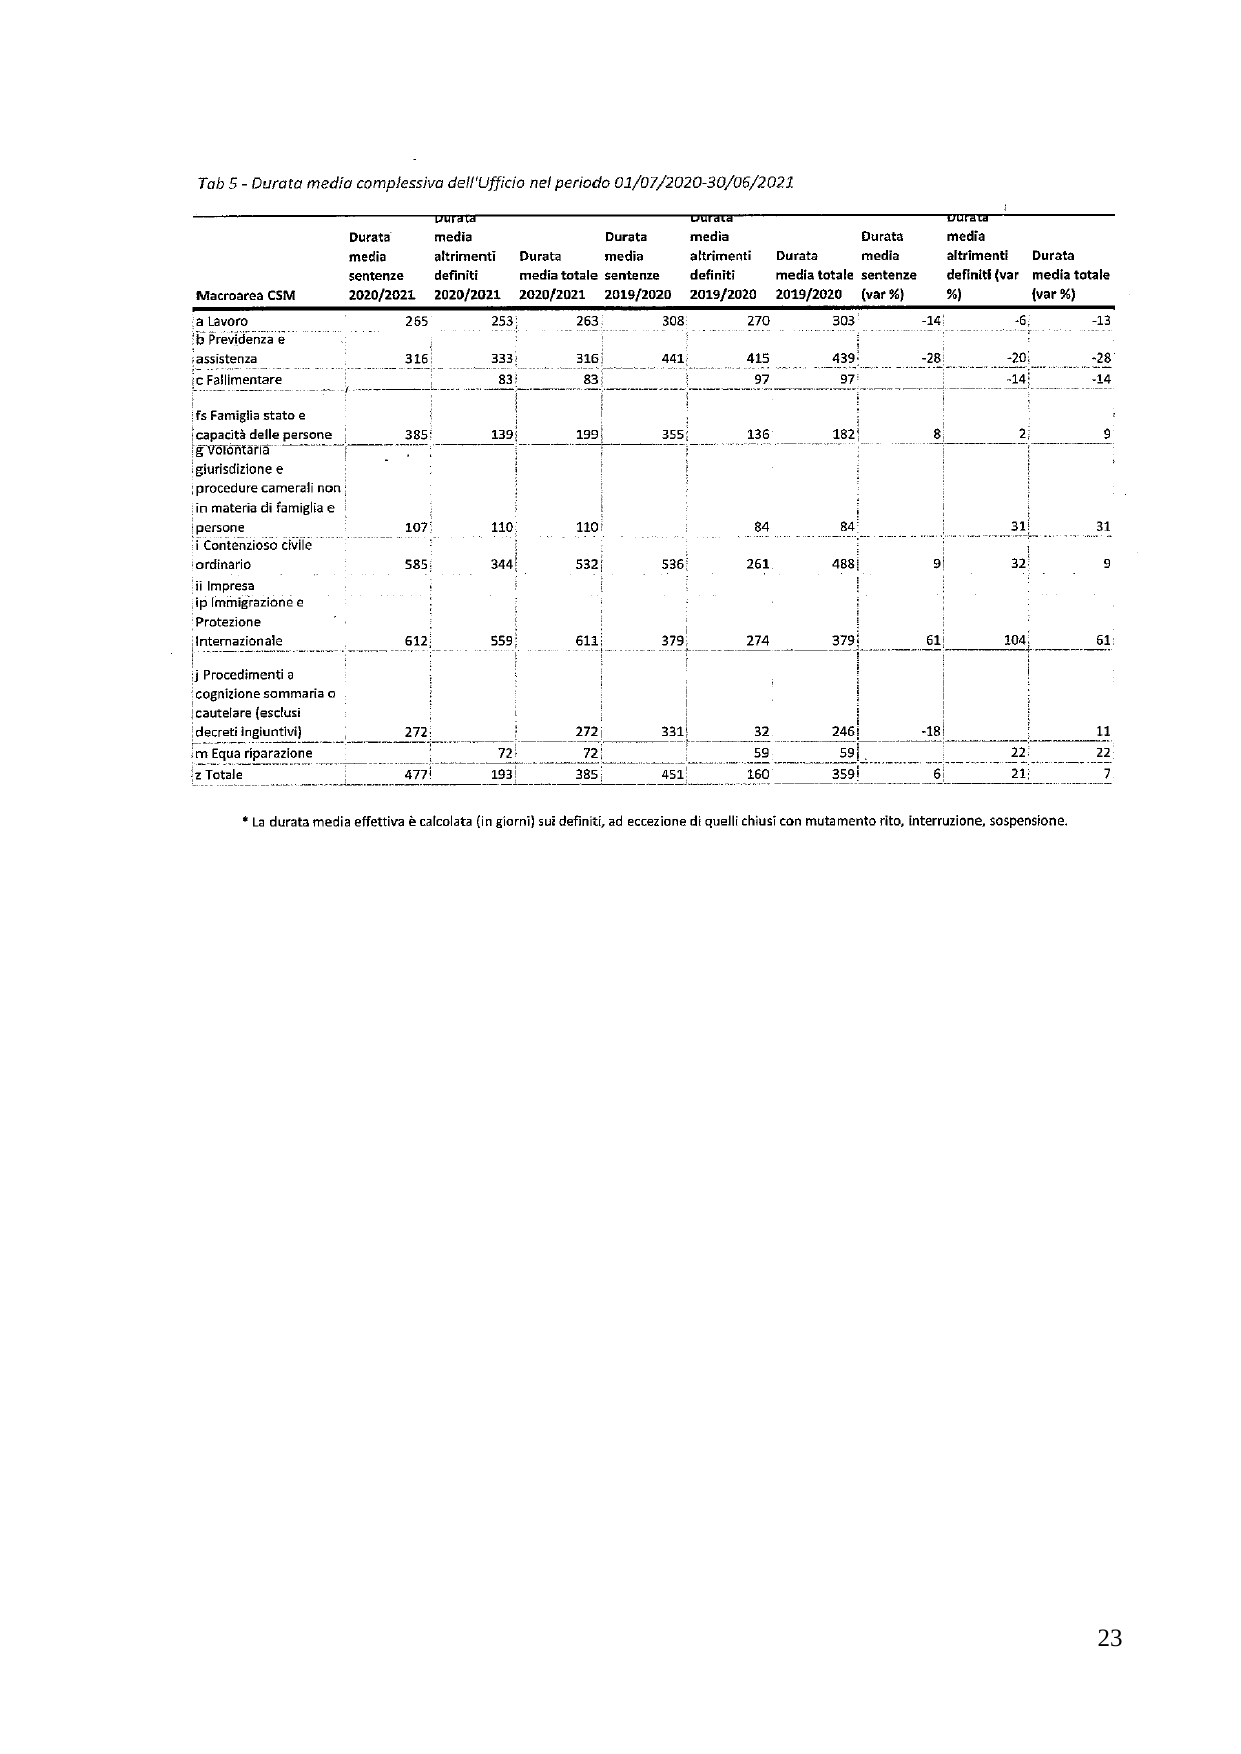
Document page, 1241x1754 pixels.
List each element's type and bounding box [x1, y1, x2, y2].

picture [147, 147, 1150, 865]
